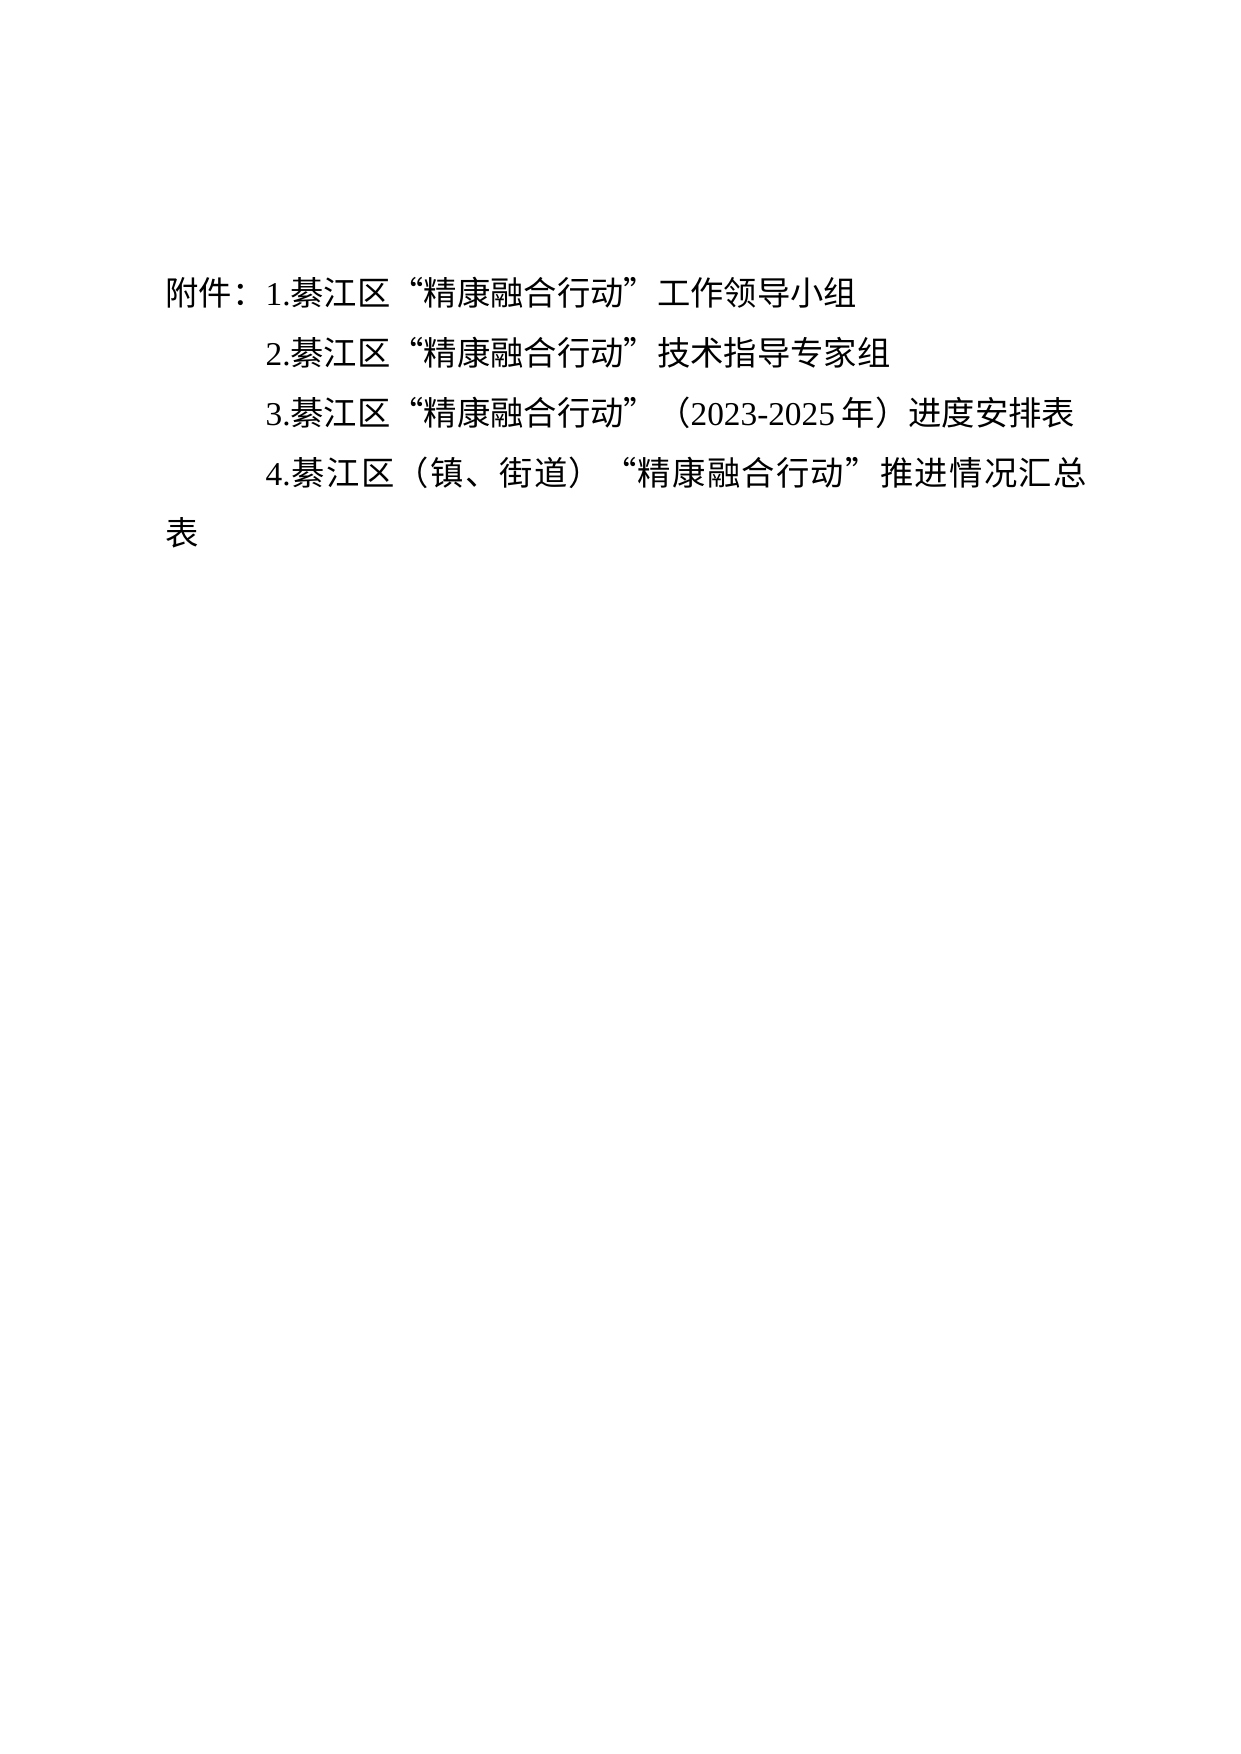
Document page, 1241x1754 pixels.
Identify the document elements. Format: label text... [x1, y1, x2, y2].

text 2.綦江区“精康融合行动”技术指导专家组 [165, 318, 1087, 378]
text 3.綦江区“精康融合行动”（2023-2025年）进度安排表 [165, 378, 1087, 438]
text 附件：1.綦江区“精康融合行动”工作领导小组 [165, 258, 1087, 318]
text 4.綦江区（镇、街道）“精康融合行动”推进情况汇总表 [165, 438, 1087, 558]
